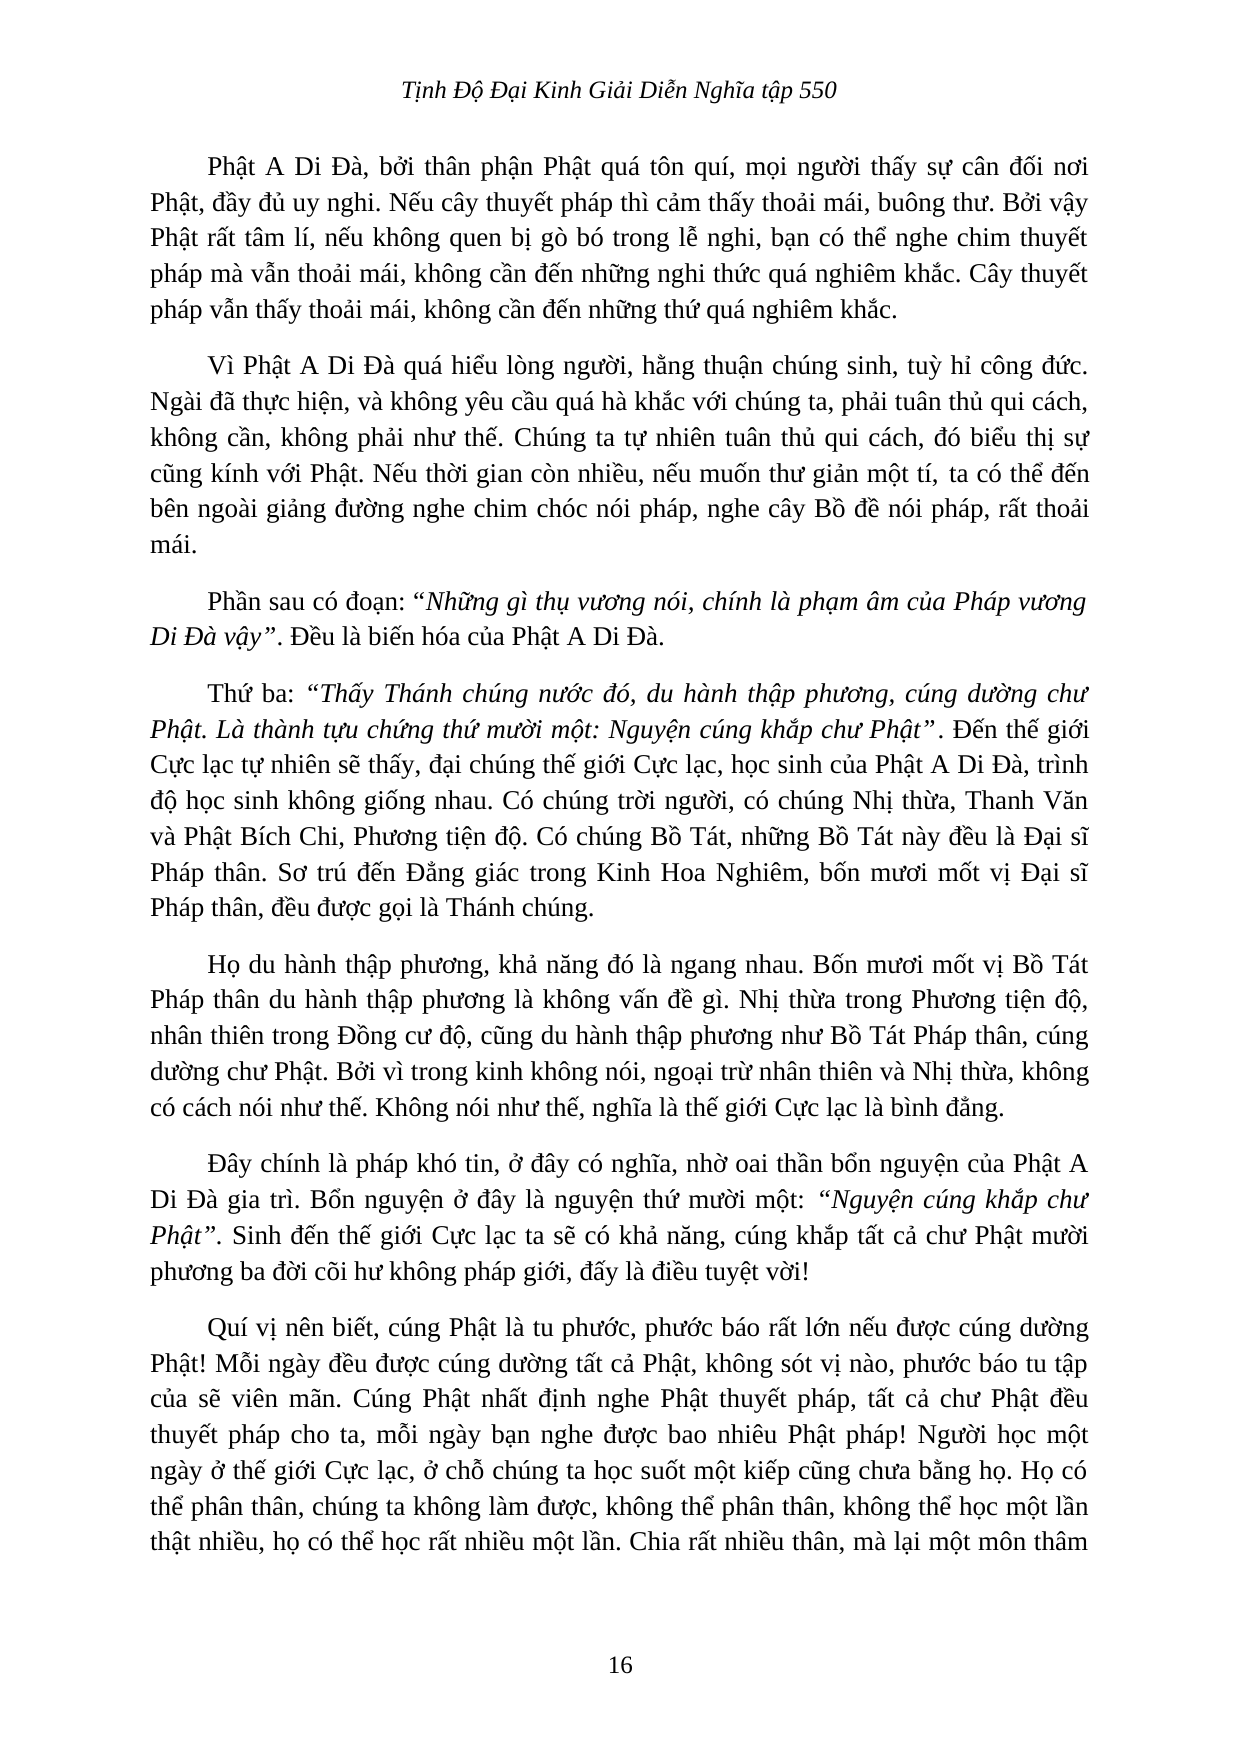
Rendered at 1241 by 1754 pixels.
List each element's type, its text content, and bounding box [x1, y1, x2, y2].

text Phần sau có đoạn: “Những gì thụ vương nói, chính là phạm âm của Pháp vương Di Đà vậy”. Đều là biến hóa của Phật A Di Đà. [150, 585, 1090, 652]
text Phật A Di Đà, bởi thân phận Phật quá tôn quí, mọi người thấy sự cân đối nơi Phật, đầy đủ uy nghi. Nếu cây thuyết pháp thì cảm thấy thoải mái, buông thư. Bởi vậy Phật rất tâm lí, nếu không quen bị gò bó trong lễ nghi, bạn có thể nghe chim thuyết pháp mà vẫn thoải mái, không cần đến những nghi thức quá nghiêm khắc. Cây thuyết pháp vẫn thấy thoải mái, không cần đến những thứ quá nghiêm khắc. [150, 150, 1090, 324]
text Thứ ba: “Thấy Thánh chúng nước đó, du hành thập phương, cúng dường chư Phật. Là thành tựu chứng thứ mười một: Nguyện cúng khắp chư Phật”. Đến thế giới Cực lạc tự nhiên sẽ thấy, đại chúng thế giới Cực lạc, học sinh của Phật A Di Đà, trình độ học sinh không giống nhau. Có chúng trời người, có chúng Nhị thừa, Thanh Văn và Phật Bích Chi, Phương tiện độ. Có chúng Bồ Tát, những Bồ Tát này đều là Đại sĩ Pháp thân. Sơ trú đến Đẳng giác trong Kinh Hoa Nghiêm, bốn mươi mốt vị Đại sĩ Pháp thân, đều được gọi là Thánh chúng. [150, 677, 1090, 922]
text Vì Phật A Di Đà quá hiểu lòng người, hằng thuận chúng sinh, tuỳ hỉ công đức. Ngài đã thực hiện, và không yêu cầu quá hà khắc với chúng ta, phải tuân thủ qui cách, không cần, không phải như thế. Chúng ta tự nhiên tuân thủ qui cách, đó biểu thị sự cũng kính với Phật. Nếu thời gian còn nhiều, nếu muốn thư giản một tí, ta có thể đến bên ngoài giảng đường nghe chim chóc nói pháp, nghe cây Bồ đề nói pháp, rất thoải mái. [150, 349, 1090, 559]
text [150, 1311, 1090, 1557]
text Họ du hành thập phương, khả năng đó là ngang nhau. Bốn mươi mốt vị Bồ Tát Pháp thân du hành thập phương là không vấn đề gì. Nhị thừa trong Phương tiện độ, nhân thiên trong Đồng cư độ, cũng du hành thập phương như Bồ Tát Pháp thân, cúng dường chư Phật. Bởi vì trong kinh không nói, ngoại trừ nhân thiên và Nhị thừa, không có cách nói như thế. Không nói như thế, nghĩa là thế giới Cực lạc là bình đẳng. [150, 948, 1090, 1122]
text Đây chính là pháp khó tin, ở đây có nghĩa, nhờ oai thần bổn nguyện của Phật A Di Đà gia trì. Bổn nguyện ở đây là nguyện thứ mười một: “Nguyện cúng khắp chư Phật”. Sinh đến thế giới Cực lạc ta sẽ có khả năng, cúng khắp tất cả chư Phật mười phương ba đời cõi hư không pháp giới, đấy là điều tuyệt vời! [150, 1147, 1090, 1286]
